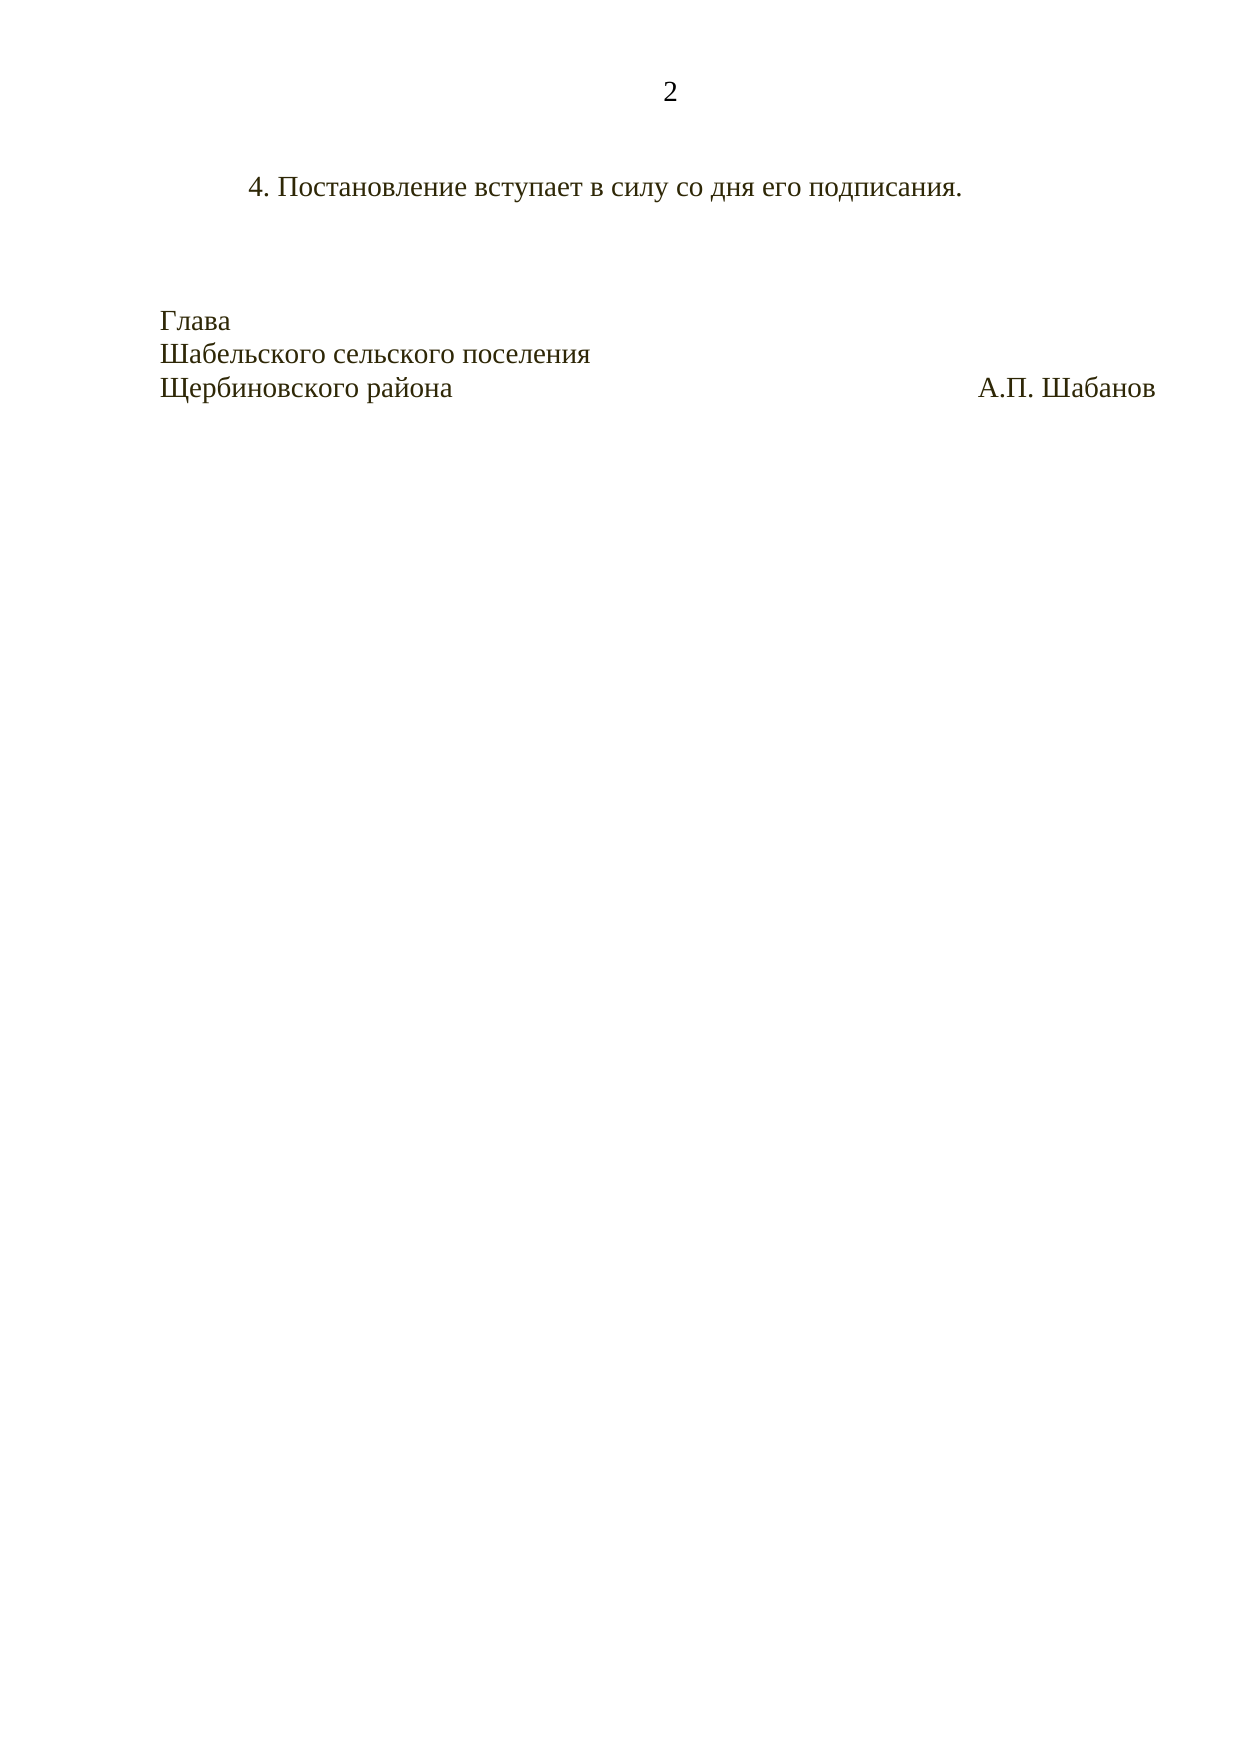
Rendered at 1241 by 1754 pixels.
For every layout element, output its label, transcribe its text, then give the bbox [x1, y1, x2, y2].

text Щербиновского района А.П. Шабанов [159, 370, 1181, 404]
text 4. Постановление вступает в силу со дня его подписания. [159, 169, 1181, 202]
text Глава [159, 303, 1181, 337]
text Шабельского сельского поселения [159, 337, 1181, 370]
